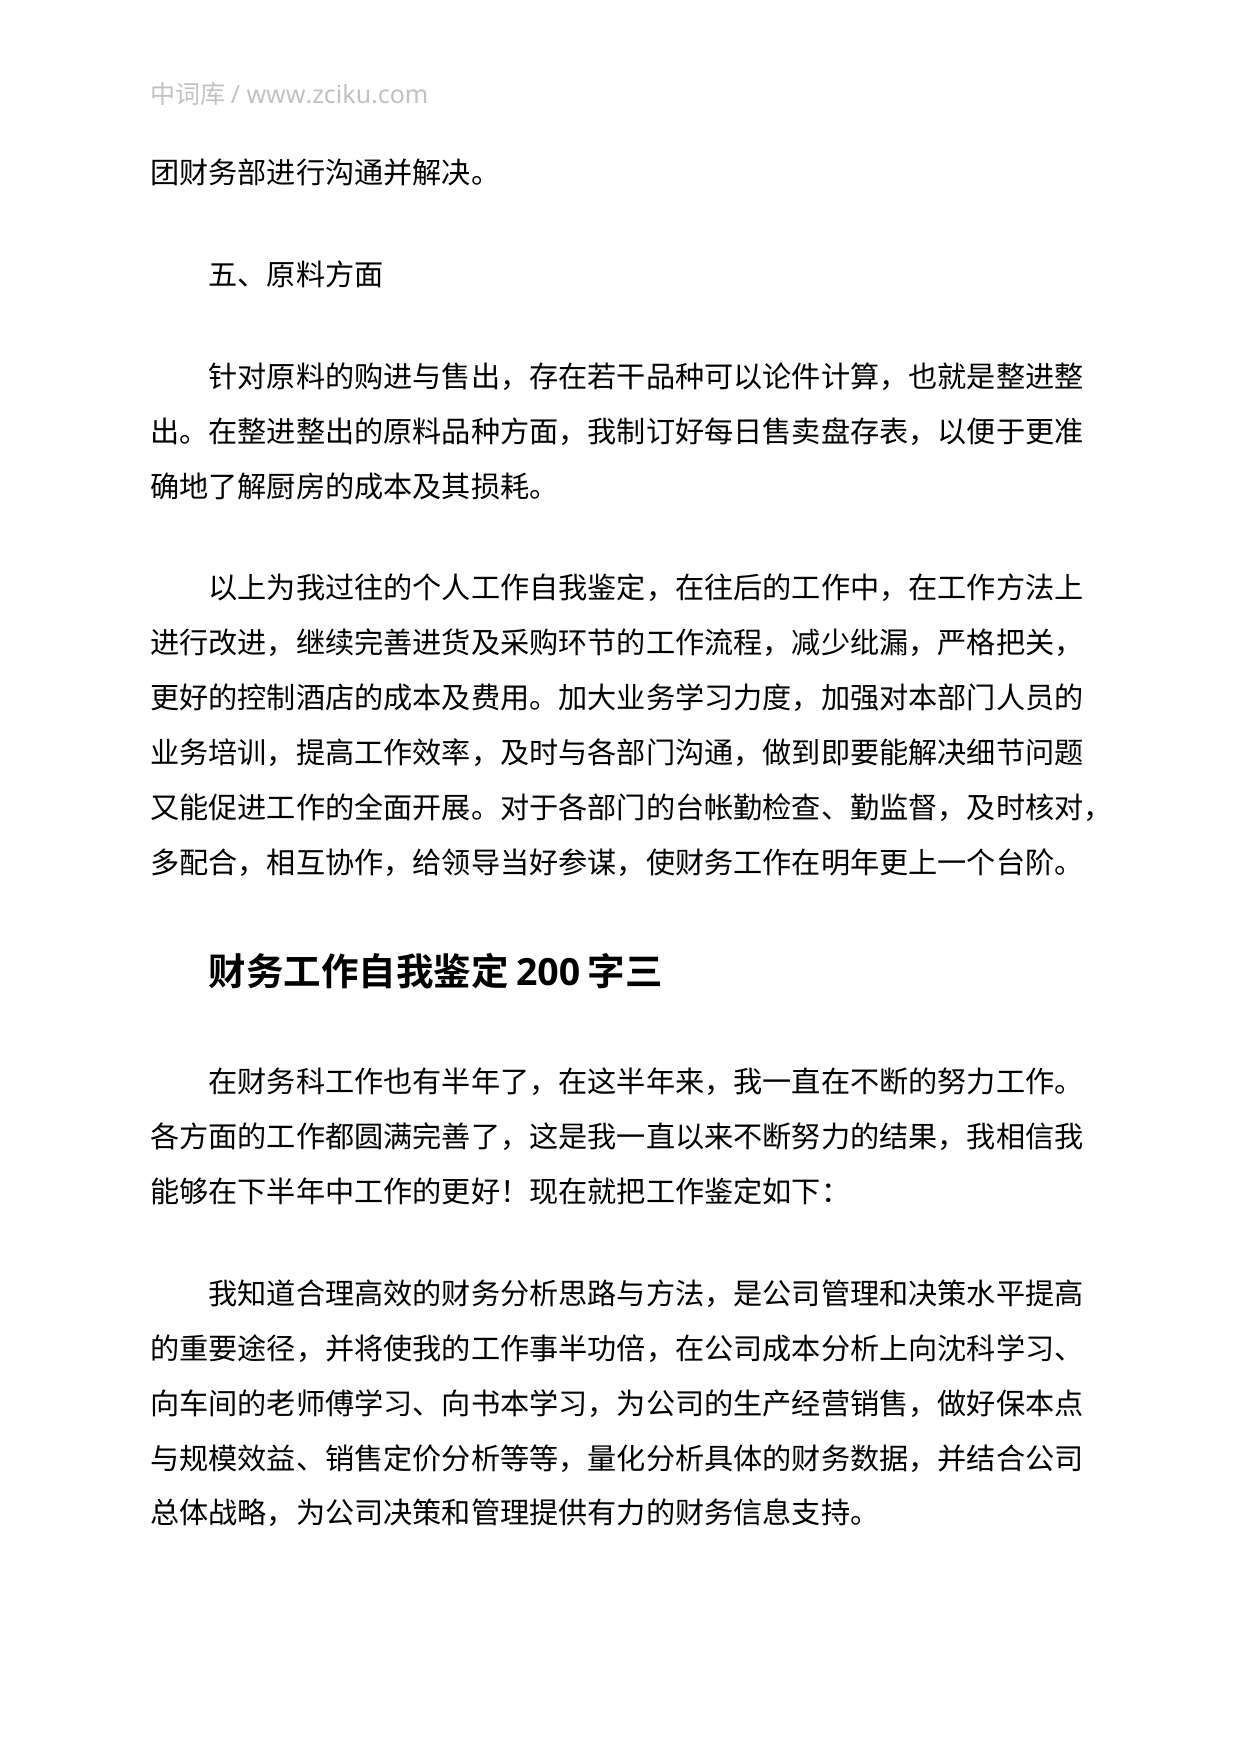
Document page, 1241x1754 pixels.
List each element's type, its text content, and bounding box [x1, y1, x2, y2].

text 财务工作自我鉴定200字三 [150, 941, 1090, 996]
text 我知道合理高效的财务分析思路与方法，是公司管理和决策水平提高的重要途径，并将使我的工作事半功倍，在公司成本分析上向沈科学习、向车间的老师傅学习、向书本学习，为公司的生产经营销售，做好保本点与规模效益、销售定价分析等等，量化分析具体的财务数据，并结合公司总体战略，为公司决策和管理提供有力的财务信息支持。 [150, 1271, 1090, 1532]
text 五、原料方面 [150, 252, 1090, 294]
text 以上为我过往的个人工作自我鉴定，在往后的工作中，在工作方法上进行改进，继续完善进货及采购环节的工作流程，减少纰漏，严格把关，更好的控制酒店的成本及费用。加大业务学习力度，加强对本部门人员的业务培训，提高工作效率，及时与各部门沟通，做到即要能解决细节问题又能促进工作的全面开展。对于各部门的台帐勤检查、勤监督，及时核对，多配合，相互协作，给领导当好参谋，使财务工作在明年更上一个台阶。 [150, 565, 1090, 882]
text 在财务科工作也有半年了，在这半年来，我一直在不断的努力工作。各方面的工作都圆满完善了，这是我一直以来不断努力的结果，我相信我能够在下半年中工作的更好！现在就把工作鉴定如下： [150, 1059, 1090, 1211]
text 针对原料的购进与售出，存在若干品种可以论件计算，也就是整进整出。在整进整出的原料品种方面，我制订好每日售卖盘存表，以便于更准确地了解厨房的成本及其损耗。 [150, 353, 1090, 506]
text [150, 150, 1090, 192]
